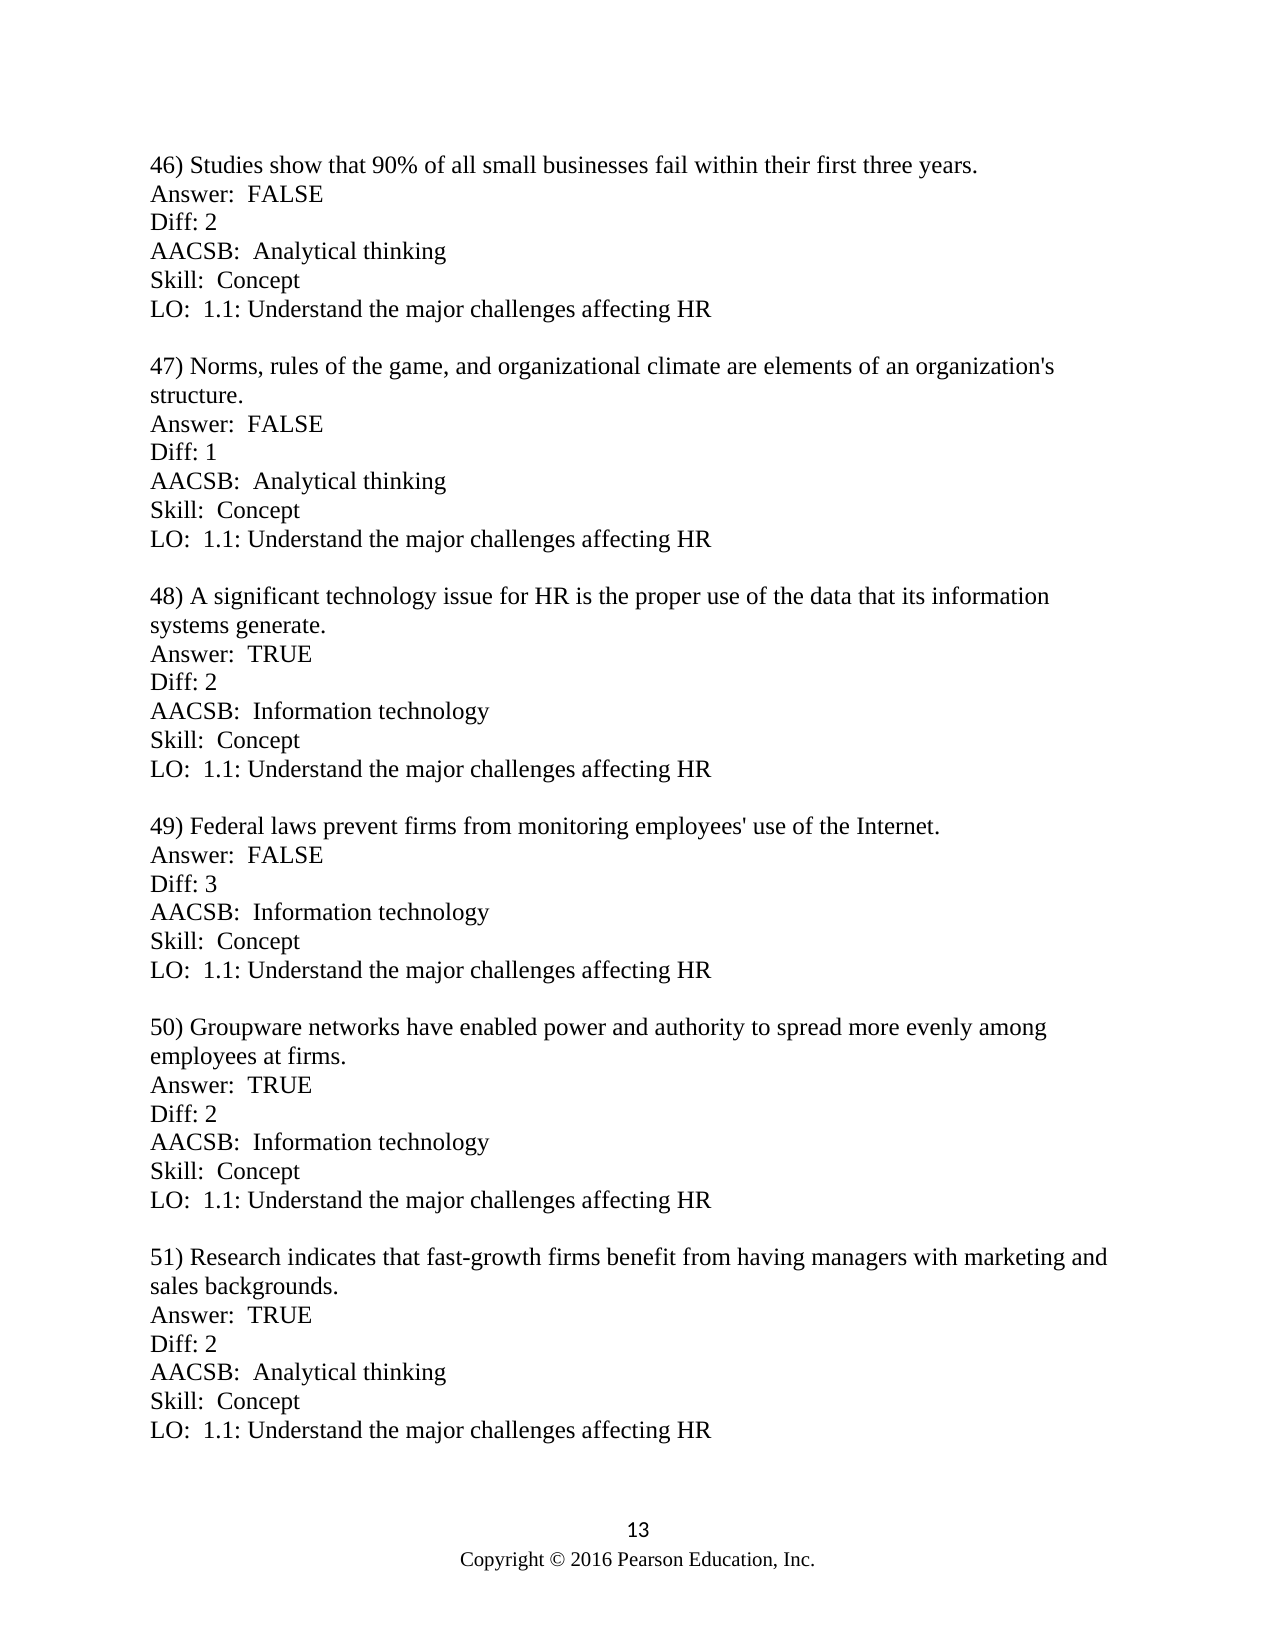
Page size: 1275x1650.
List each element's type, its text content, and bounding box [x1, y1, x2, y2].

text 51) Research indicates that fast-growth firms benefit from having managers with marketing and sales backgrounds. [150, 1242, 1125, 1300]
text 50) Groupware networks have enabled power and authority to spread more evenly among employees at firms. [150, 1012, 1125, 1070]
text Diff: 1 [150, 437, 1125, 466]
text AACSB: Analytical thinking [150, 1357, 1125, 1386]
text Skill: Concept [150, 725, 1125, 754]
text 47) Norms, rules of the game, and organizational climate are elements of an organization's structure. [150, 351, 1125, 409]
text Diff: 3 [150, 869, 1125, 897]
text Diff: 2 [150, 667, 1125, 696]
text Skill: Concept [150, 495, 1125, 524]
text LO: 1.1: Understand the major challenges affecting HR [150, 1415, 1125, 1444]
text AACSB: Information technology [150, 1127, 1125, 1156]
text AACSB: Analytical thinking [150, 466, 1125, 495]
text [150, 294, 1125, 322]
text Diff: 2 [150, 1099, 1125, 1127]
text Skill: Concept [150, 926, 1125, 955]
text Answer: TRUE [150, 1300, 1125, 1329]
text Answer: TRUE [150, 1070, 1125, 1099]
text LO: 1.1: Understand the major challenges affecting HR [150, 754, 1125, 782]
text 49) Federal laws prevent firms from monitoring employees' use of the Internet. [150, 811, 1125, 840]
text Answer: TRUE [150, 639, 1125, 667]
text 48) A significant technology issue for HR is the proper use of the data that its information systems generate. [150, 581, 1125, 639]
text Skill: Concept [150, 1156, 1125, 1185]
text Diff: 2 [150, 1329, 1125, 1357]
text AACSB: Information technology [150, 696, 1125, 725]
text LO: 1.1: Understand the major challenges affecting HR [150, 955, 1125, 984]
text 46) Studies show that 90% of all small businesses fail within their first three years. [150, 150, 1125, 179]
text Diff: 2 [150, 207, 1125, 236]
text Answer: FALSE [150, 409, 1125, 437]
text LO: 1.1: Understand the major challenges affecting HR [150, 524, 1125, 552]
text Skill: Concept [150, 265, 1125, 294]
text LO: 1.1: Understand the major challenges affecting HR [150, 1185, 1125, 1214]
text Answer: FALSE [150, 840, 1125, 869]
text AACSB: Information technology [150, 897, 1125, 926]
text AACSB: Analytical thinking [150, 236, 1125, 265]
text Answer: FALSE [150, 179, 1125, 207]
text Skill: Concept [150, 1386, 1125, 1415]
